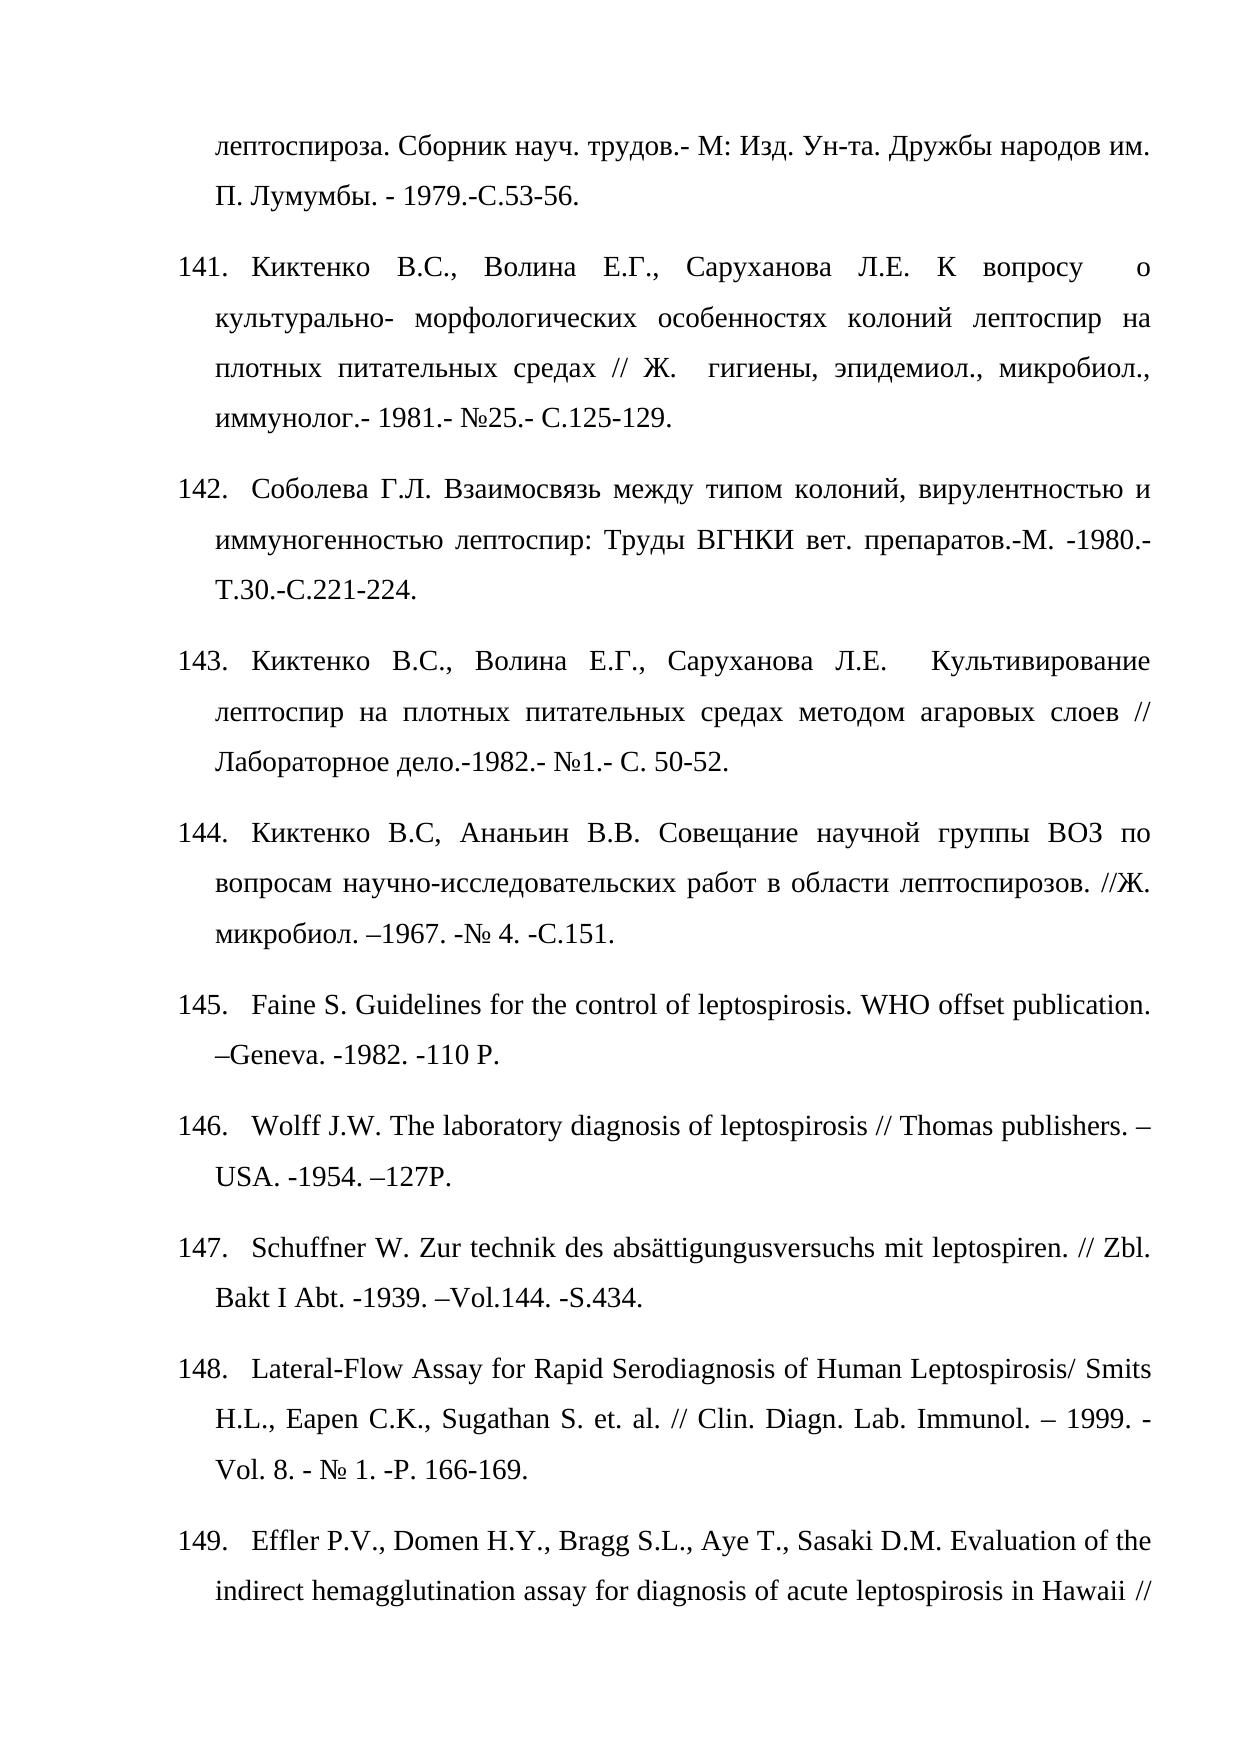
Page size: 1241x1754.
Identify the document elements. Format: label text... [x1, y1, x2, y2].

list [177, 128, 1152, 212]
list Schuffner W. Zur technik des absättigungusversuchs mit leptospiren. // Zbl. Bakt I Abt. -1939. –Vol.144. -S.434. [177, 1230, 1152, 1314]
list Wolff J.W. The laboratory diagnosis of leptospirosis // Thomas publishers. –USA. -1954. –127P. [177, 1108, 1152, 1192]
list Lateral-Flow Assay for Rapid Serodiagnosis of Human Leptospirosis/ Smits H.L., Eapen C.K., Sugathan S. et. al. // Clin. Diagn. Lab. Immunol. – 1999. -Vol. 8. - № 1. -P. 166-169. [177, 1351, 1152, 1486]
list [177, 1523, 1152, 1607]
list Киктенко В.С., Волина Е.Г., Саруханова Л.Е. К вопросу о культурально- морфологических особенностях колоний лептоспир на плотных питательных средах // Ж. гигиены, эпидемиол., микробиол., иммунолог.- 1981.- №25.- С.125-129. [177, 249, 1152, 434]
list Киктенко В.С, Ананьин В.В. Совещание научной группы ВОЗ по вопросам научно-исследовательских работ в области лептоспирозов. //Ж. микробиол. –1967. -№ 4. -С.151. [177, 815, 1152, 949]
list Киктенко В.С., Волина Е.Г., Саруханова Л.Е. Культивирование лептоспир на плотных питательных средах методом агаровых слоев // Лабораторное дело.-1982.- №1.- С. 50-52. [177, 643, 1152, 778]
list Faine S. Guidelines for the control of leptospirosis. WHO offset publication. –Geneva. -1982. -110 Р. [177, 987, 1152, 1071]
list Соболева Г.Л. Взаимосвязь между типом колоний, вирулентностью и иммуногенностью лептоспир: Труды ВГНКИ вет. препаратов.-М. -1980.-Т.30.-С.221-224. [177, 472, 1152, 606]
